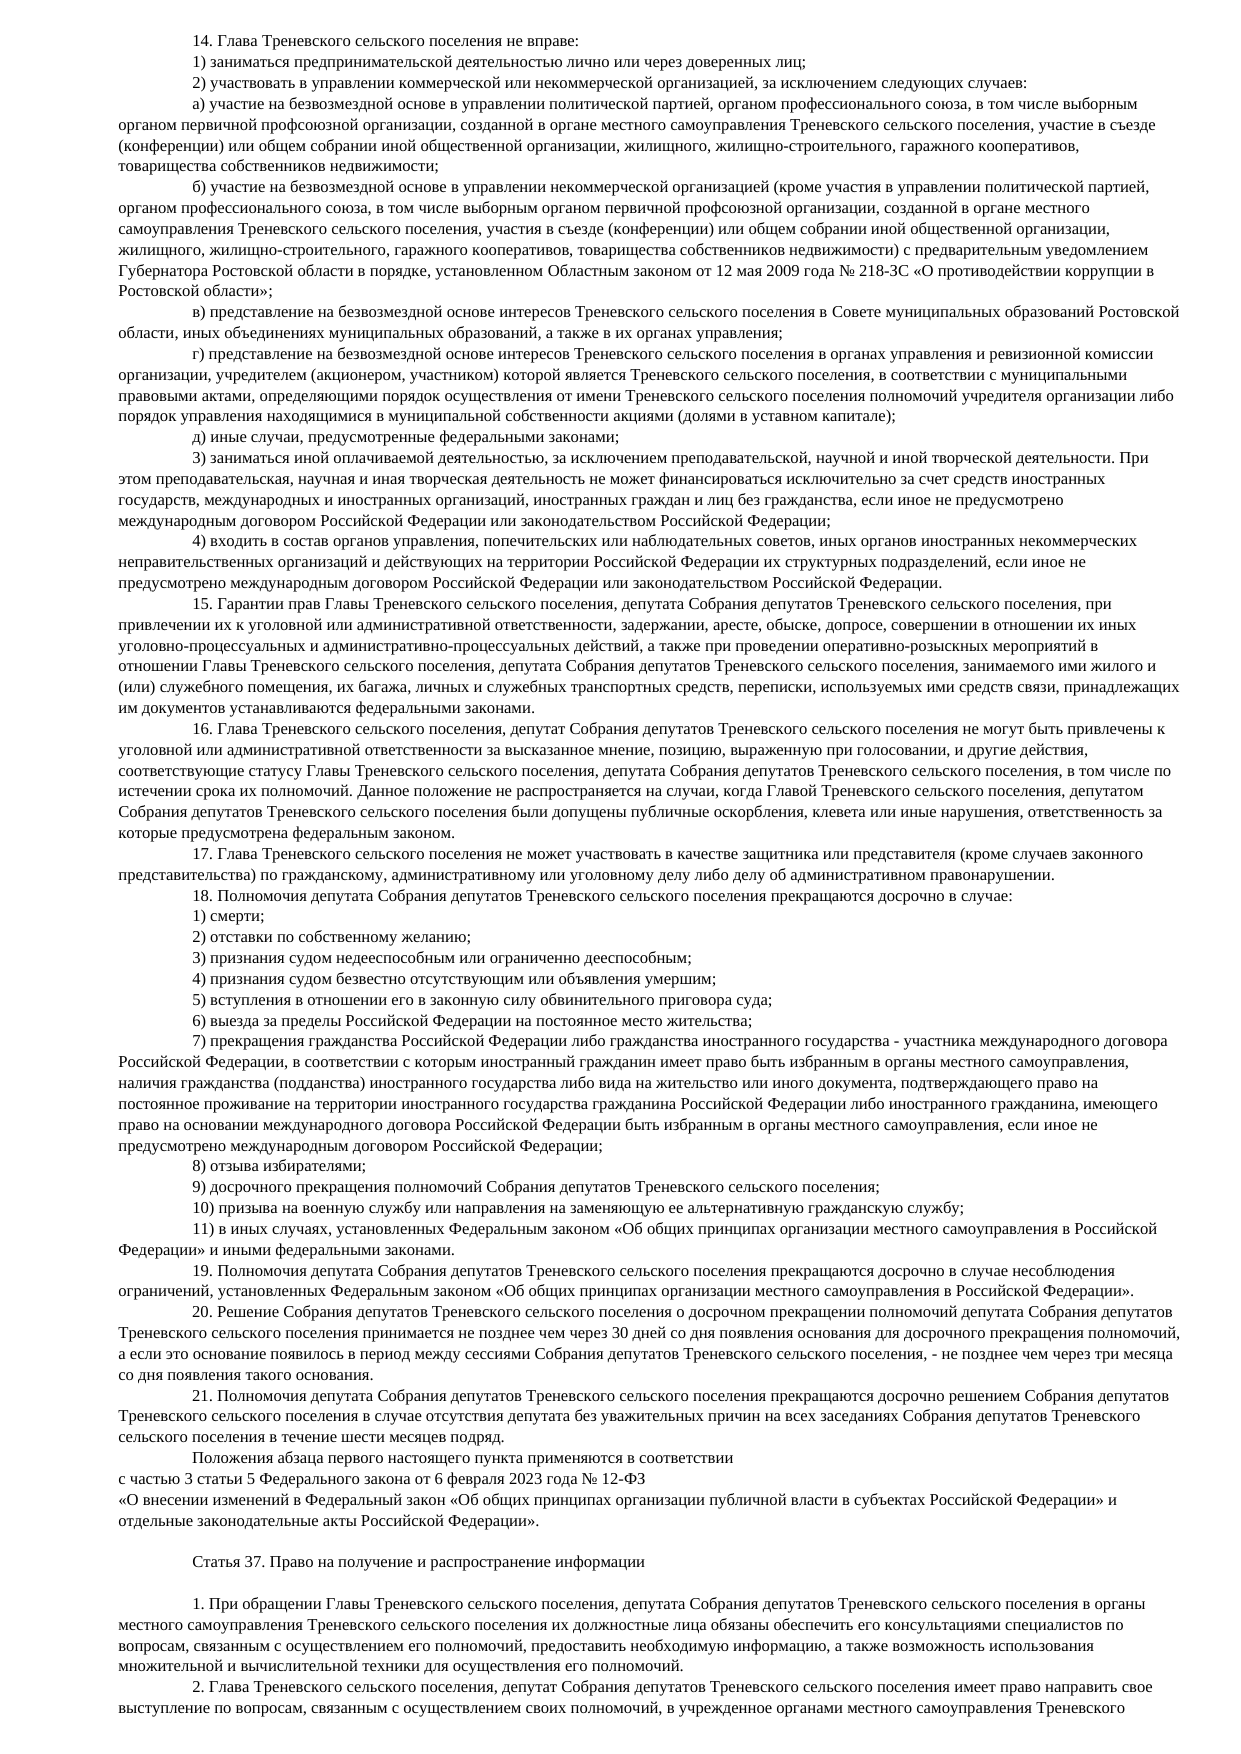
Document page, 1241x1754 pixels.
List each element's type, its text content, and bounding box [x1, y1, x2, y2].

text Статья 37. Право на получение и распространение информации [118, 1550, 1181, 1571]
text б) участие на безвозмездной основе в управлении некоммерческой организацией (кроме участия в управлении политической партией, органом профессионального союза, в том числе выборным органом первичной профсоюзной организации, созданной в органе местного самоуправления Треневского сельского поселения, участия в съезде (конференции) или общем собрании иной общественной организации, жилищного, жилищно-строительного, гаражного кооперативов, товарищества собственников недвижимости) с предварительным уведомлением Губернатора Ростовской области в порядке, установленном Областным законом от 12 мая 2009 года № 218-ЗС «О противодействии коррупции в Ростовской области»; [118, 175, 1181, 300]
text 17. Глава Треневского сельского поселения не может участвовать в качестве защитника или представителя (кроме случаев законного представительства) по гражданскому, административному или уголовному делу либо делу об административном правонарушении. [118, 842, 1181, 884]
text 2) участвовать в управлении коммерческой или некоммерческой организацией, за исключением следующих случаев: [118, 71, 1181, 92]
text 8) отзыва избирателями; [118, 1154, 1181, 1175]
text 18. Полномочия депутата Собрания депутатов Треневского сельского поселения прекращаются досрочно в случае: [118, 884, 1181, 904]
text 19. Полномочия депутата Собрания депутатов Треневского сельского поселения прекращаются досрочно в случае несоблюдения ограничений, установленных Федеральным законом «Об общих принципах организации местного самоуправления в Российской Федерации». [118, 1259, 1181, 1300]
text 7) прекращения гражданства Российской Федерации либо гражданства иностранного государства - участника международного договора Российской Федерации, в соответствии с которым иностранный гражданин имеет право быть избранным в органы местного самоуправления, наличия гражданства (подданства) иностранного государства либо вида на жительство или иного документа, подтверждающего право на постоянное проживание на территории иностранного государства гражданина Российской Федерации либо иностранного гражданина, имеющего право на основании международного договора Российской Федерации быть избранным в органы местного самоуправления, если иное не предусмотрено международным договором Российской Федерации; [118, 1029, 1181, 1154]
text 3) признания судом недееспособным или ограниченно дееспособным; [118, 946, 1181, 967]
text г) представление на безвозмездной основе интересов Треневского сельского поселения в органах управления и ревизионной комиссии организации, учредителем (акционером, участником) которой является Треневского сельского поселения, в соответствии с муниципальными правовыми актами, определяющими порядок осуществления от имени Треневского сельского поселения полномочий учредителя организации либо порядок управления находящимися в муниципальной собственности акциями (долями в уставном капитале); [118, 342, 1181, 425]
text 20. Решение Собрания депутатов Треневского сельского поселения о досрочном прекращении полномочий депутата Собрания депутатов Треневского сельского поселения принимается не позднее чем через 30 дней со дня появления основания для досрочного прекращения полномочий, а если это основание появилось в период между сессиями Собрания депутатов Треневского сельского поселения, - не позднее чем через три месяца со дня появления такого основания. [118, 1300, 1181, 1384]
text 9) досрочного прекращения полномочий Собрания депутатов Треневского сельского поселения; [118, 1175, 1181, 1196]
text 2) отставки по собственному желанию; [118, 925, 1181, 946]
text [118, 1675, 1181, 1717]
text 21. Полномочия депутата Собрания депутатов Треневского сельского поселения прекращаются досрочно решением Собрания депутатов Треневского сельского поселения в случае отсутствия депутата без уважительных причин на всех заседаниях Собрания депутатов Треневского сельского поселения в течение шести месяцев подряд. [118, 1384, 1181, 1446]
text 3) заниматься иной оплачиваемой деятельностью, за исключением преподавательской, научной и иной творческой деятельности. При этом преподавательская, научная и иная творческая деятельность не может финансироваться исключительно за счет средств иностранных государств, международных и иностранных организаций, иностранных граждан и лиц без гражданства, если иное не предусмотрено международным договором Российской Федерации или законодательством Российской Федерации; [118, 446, 1181, 529]
text а) участие на безвозмездной основе в управлении политической партией, органом профессионального союза, в том числе выборным органом первичной профсоюзной организации, созданной в органе местного самоуправления Треневского сельского поселения, участие в съезде (конференции) или общем собрании иной общественной организации, жилищного, жилищно-строительного, гаражного кооперативов, товарищества собственников недвижимости; [118, 92, 1181, 175]
text 15. Гарантии прав Главы Треневского сельского поселения, депутата Собрания депутатов Треневского сельского поселения, при привлечении их к уголовной или административной ответственности, задержании, аресте, обыске, допросе, совершении в отношении их иных уголовно-процессуальных и административно-процессуальных действий, а также при проведении оперативно-розыскных мероприятий в отношении Главы Треневского сельского поселения, депутата Собрания депутатов Треневского сельского поселения, занимаемого ими жилого и (или) служебного помещения, их багажа, личных и служебных транспортных средств, переписки, используемых ими средств связи, принадлежащих им документов устанавливаются федеральными законами. [118, 592, 1181, 717]
text 5) вступления в отношении его в законную силу обвинительного приговора суда; [118, 988, 1181, 1009]
text 10) призыва на военную службу или направления на заменяющую ее альтернативную гражданскую службу; [118, 1196, 1181, 1217]
text в) представление на безвозмездной основе интересов Треневского сельского поселения в Совете муниципальных образований Ростовской области, иных объединениях муниципальных образований, а также в их органах управления; [118, 300, 1181, 342]
text 6) выезда за пределы Российской Федерации на постоянное место жительства; [118, 1009, 1181, 1029]
text 11) в иных случаях, установленных Федеральным законом «Об общих принципах организации местного самоуправления в Российской Федерации» и иными федеральными законами. [118, 1217, 1181, 1259]
text 1) заниматься предпринимательской деятельностью лично или через доверенных лиц; [118, 50, 1181, 71]
text д) иные случаи, предусмотренные федеральными законами; [118, 425, 1181, 446]
text 14. Глава Треневского сельского поселения не вправе: [118, 29, 1181, 50]
text 4) признания судом безвестно отсутствующим или объявления умершим; [118, 967, 1181, 988]
text 16. Глава Треневского сельского поселения, депутат Собрания депутатов Треневского сельского поселения не могут быть привлечены к уголовной или административной ответственности за высказанное мнение, позицию, выраженную при голосовании, и другие действия, соответствующие статусу Главы Треневского сельского поселения, депутата Собрания депутатов Треневского сельского поселения, в том числе по истечении срока их полномочий. Данное положение не распространяется на случаи, когда Главой Треневского сельского поселения, депутатом Собрания депутатов Треневского сельского поселения были допущены публичные оскорбления, клевета или иные нарушения, ответственность за которые предусмотрена федеральным законом. [118, 717, 1181, 842]
text 1) смерти; [118, 904, 1181, 925]
text Положения абзаца первого настоящего пункта применяются в соответствии с частью 3 статьи 5 Федерального закона от 6 февраля 2023 года № 12-ФЗ «О внесении изменений в Федеральный закон «Об общих принципах организации публичной власти в субъектах Российской Федерации» и отдельные законодательные акты Российской Федерации». [118, 1446, 1181, 1529]
text 1. При обращении Главы Треневского сельского поселения, депутата Собрания депутатов Треневского сельского поселения в органы местного самоуправления Треневского сельского поселения их должностные лица обязаны обеспечить его консультациями специалистов по вопросам, связанным с осуществлением его полномочий, предоставить необходимую информацию, а также возможность использования множительной и вычислительной техники для осуществления его полномочий. [118, 1592, 1181, 1675]
text 4) входить в состав органов управления, попечительских или наблюдательных советов, иных органов иностранных некоммерческих неправительственных организаций и действующих на территории Российской Федерации их структурных подразделений, если иное не предусмотрено международным договором Российской Федерации или законодательством Российской Федерации. [118, 529, 1181, 592]
